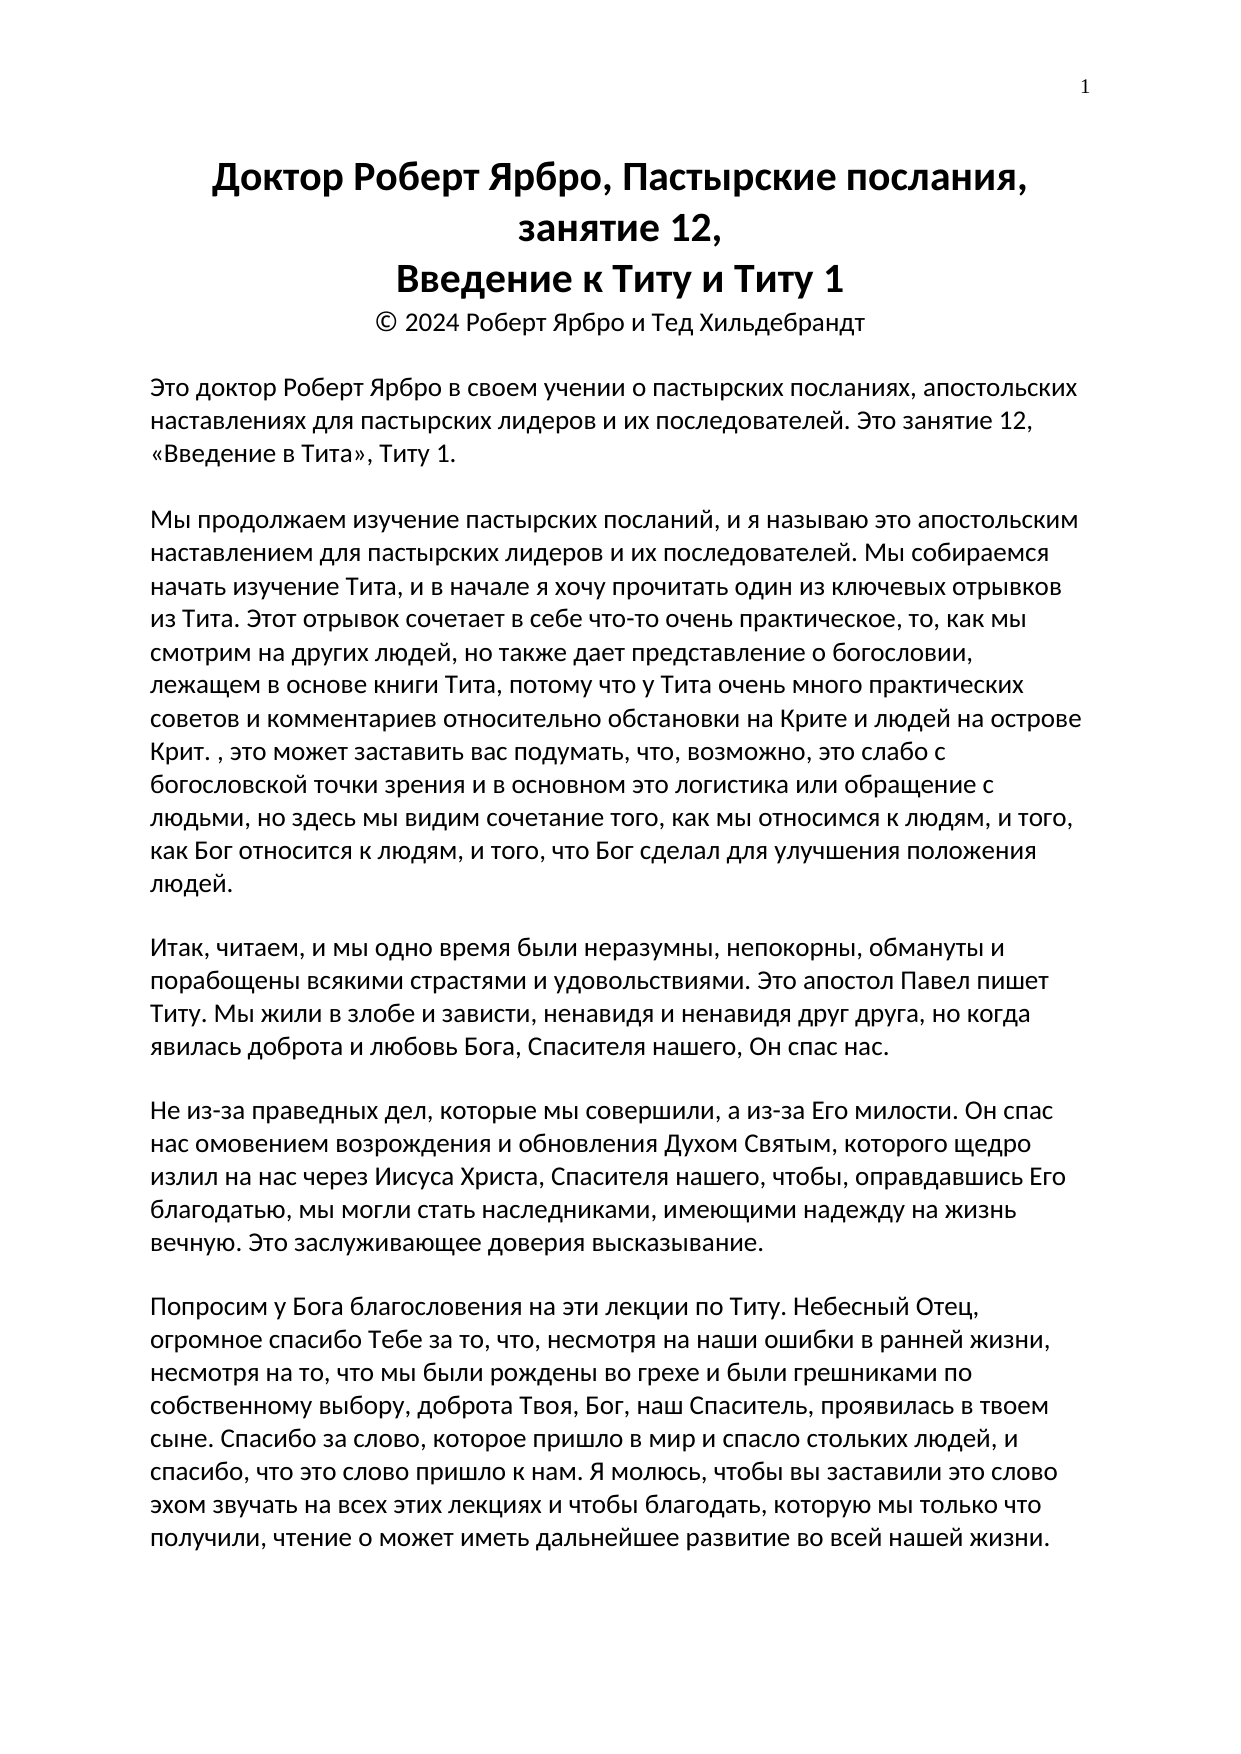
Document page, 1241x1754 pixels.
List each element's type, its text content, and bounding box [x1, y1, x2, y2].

text Попросим у Бога благословения на эти лекции по Титу. Небесный Отец, огромное спасибо Тебе за то, что, несмотря на наши ошибки в ранней жизни, несмотря на то, что мы были рождены во грехе и были грешниками по собственному выбору, доброта Твоя, Бог, наш Спаситель, проявилась в твоем сыне. Спасибо за слово, которое пришло в мир и спасло стольких людей, и спасибо, что это слово пришло к нам. Я молюсь, чтобы вы заставили это слово эхом звучать на всех этих лекциях и чтобы благодать, которую мы только что получили, чтение о может иметь дальнейшее развитие во всей нашей жизни. [150, 1289, 1090, 1554]
text Мы продолжаем изучение пастырских посланий, и я называю это апостольским наставлением для пастырских лидеров и их последователей. Мы собираемся начать изучение Тита, и в начале я хочу прочитать один из ключевых отрывков из Тита. Этот отрывок сочетает в себе что-то очень практическое, то, как мы смотрим на других людей, но также дает представление о богословии, лежащем в основе книги Тита, потому что у Тита очень много практических советов и комментариев относительно обстановки на Крите и людей на острове Крит. , это может заставить вас подумать, что, возможно, это слабо с богословской точки зрения и в основном это логистика или обращение с людьми, но здесь мы видим сочетание того, как мы относимся к людям, и того, как Бог относится к людям, и того, что Бог сделал для улучшения положения людей. [150, 503, 1090, 899]
text Введение к Титу и Титу 1 [150, 252, 1090, 302]
text Это доктор Роберт Ярбро в своем учении о пастырских посланиях, апостольских наставлениях для пастырских лидеров и их последователей. Это занятие 12, «Введение в Тита», Титу 1. [150, 371, 1090, 469]
text © 2024 Роберт Ярбро и Тед Хильдебрандт [150, 302, 1090, 339]
text Не из-за праведных дел, которые мы совершили, а из-за Его милости. Он спас нас омовением возрождения и обновления Духом Святым, которого щедро излил на нас через Иисуса Христа, Спасителя нашего, чтобы, оправдавшись Его благодатью, мы могли стать наследниками, имеющими надежду на жизнь вечную. Это заслуживающее доверия высказывание. [150, 1093, 1090, 1258]
text Доктор Роберт Ярбро, Пастырские послания, занятие 12, [150, 150, 1090, 252]
text Итак, читаем, и мы одно время были неразумны, непокорны, обмануты и порабощены всякими страстями и удовольствиями. Это апостол Павел пишет Титу. Мы жили в злобе и зависти, ненавидя и ненавидя друг друга, но когда явилась доброта и любовь Бога, Спасителя нашего, Он спас нас. [150, 930, 1090, 1062]
